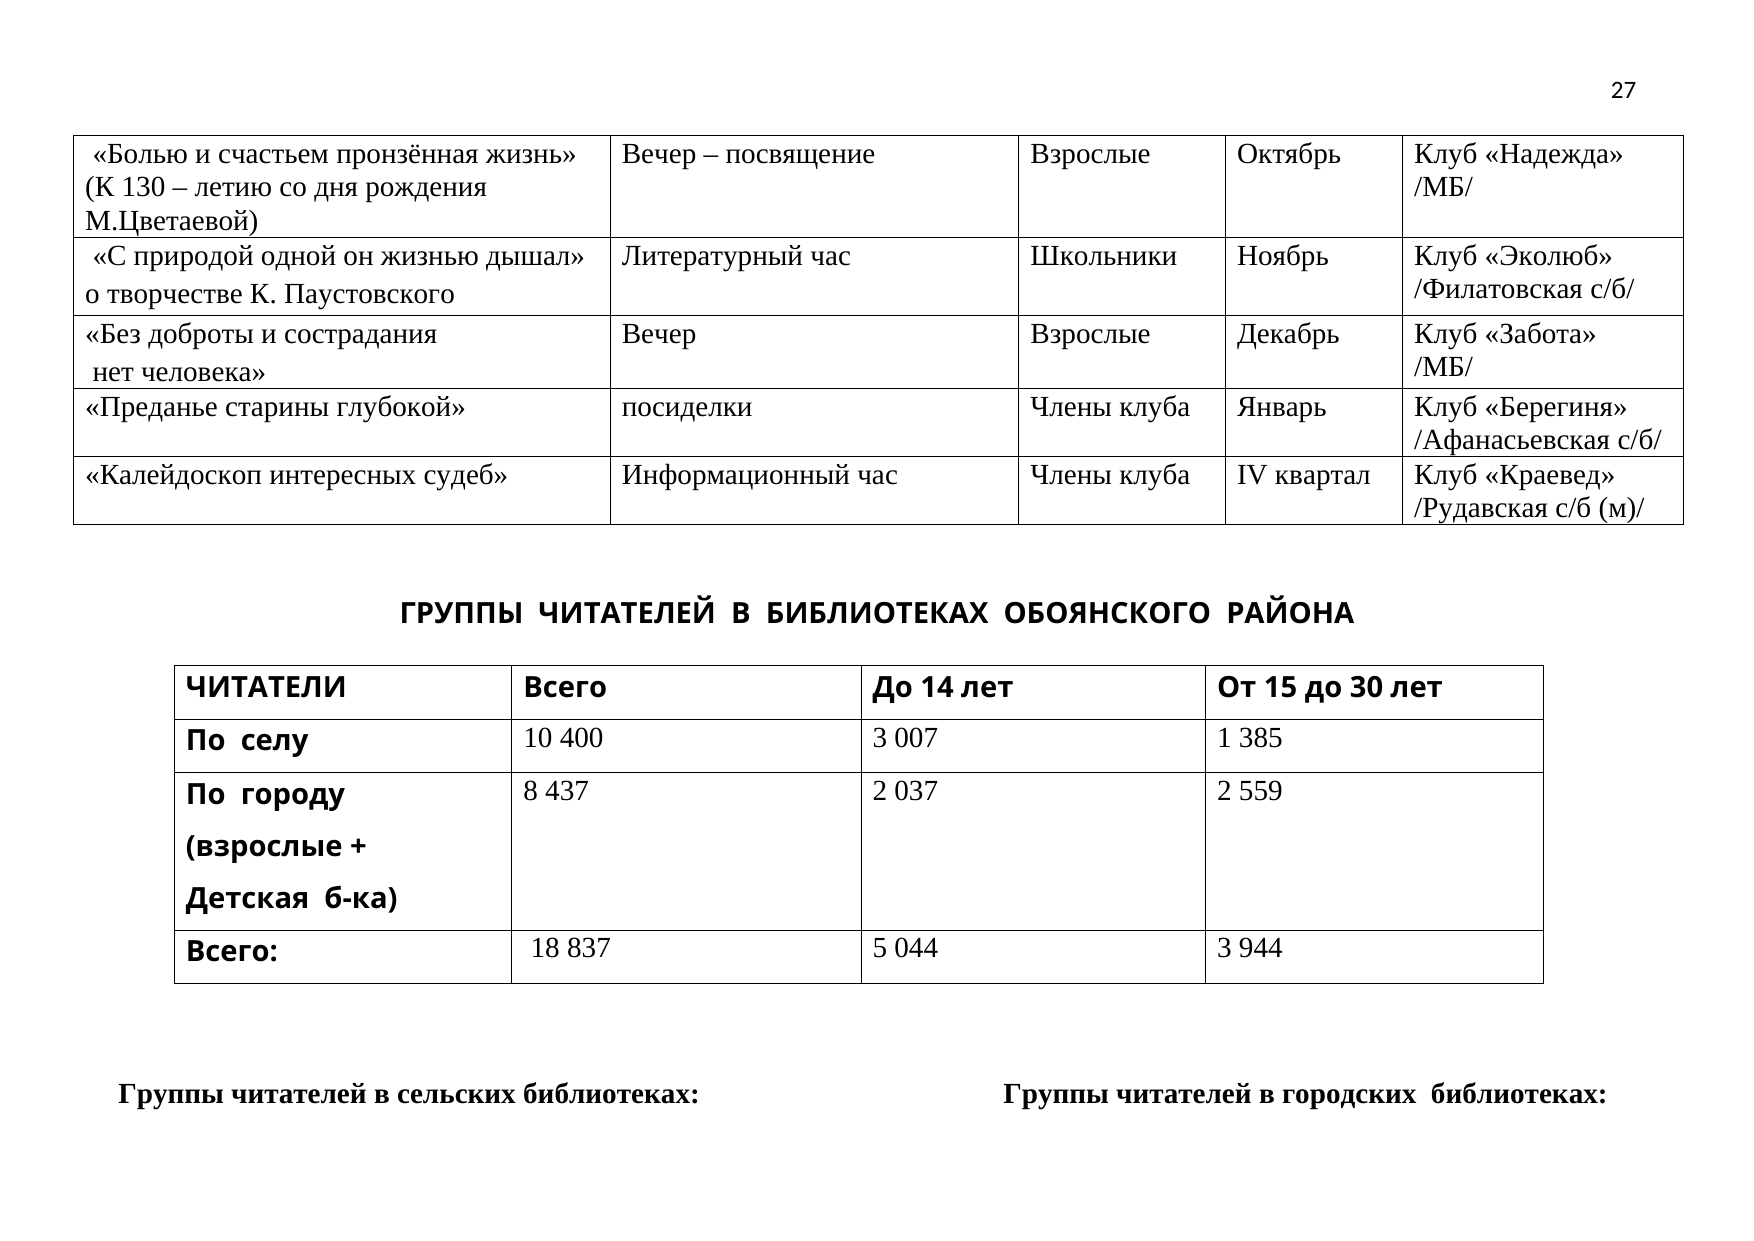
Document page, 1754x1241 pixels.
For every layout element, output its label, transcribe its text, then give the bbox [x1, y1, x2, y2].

table_cell Школьники [1019, 238, 1225, 315]
table_cell «Калейдоскоп интересных судеб» [74, 457, 610, 524]
table_header ЧИТАТЕЛИ [175, 666, 511, 719]
table_cell Январь [1226, 389, 1402, 456]
table_cell Информационный час [611, 457, 1018, 524]
table_cell Клуб «Надежда» /МБ/ [1403, 136, 1683, 237]
table_cell 2 037 [862, 773, 1205, 929]
table_cell IV квартал [1226, 457, 1402, 524]
table_cell Литературный час [611, 238, 1018, 315]
table_cell 2 559 [1206, 773, 1543, 929]
table_cell Клуб «Забота» /МБ/ [1403, 316, 1683, 388]
table_cell Вечер [611, 316, 1018, 388]
table_cell Клуб «Краевед» /Рудавская с/б (м)/ [1403, 457, 1683, 524]
table_cell 18 837 [512, 931, 861, 983]
table_cell Взрослые [1019, 316, 1225, 388]
table_cell Всего: [175, 931, 511, 983]
table_cell посиделки [611, 389, 1018, 456]
table_header Всего [512, 666, 861, 719]
table_cell «Без доброты и сострадания нет человека» [74, 316, 610, 388]
table_cell 1 385 [1206, 720, 1543, 772]
text ГРУППЫ ЧИТАТЕЛЕЙ В БИБЛИОТЕКАХ ОБОЯНСКОГО РАЙОНА [118, 592, 1636, 632]
table_cell «Болью и счастьем пронзённая жизнь» (К 130 – летию со дня рождения М.Цветаевой) [74, 136, 610, 237]
table_cell 5 044 [862, 931, 1205, 983]
table_cell Члены клуба [1019, 457, 1225, 524]
table_cell «С природой одной он жизнью дышал» о творчестве К. Паустовского [74, 238, 610, 315]
table_cell По городу (взрослые + Детская б-ка) [175, 773, 511, 929]
table_cell 10 400 [512, 720, 861, 772]
table_header До 14 лет [862, 666, 1205, 719]
table_cell Взрослые [1019, 136, 1225, 237]
table_cell «Преданье старины глубокой» [74, 389, 610, 456]
table_cell Клуб «Эколюб» /Филатовская с/б/ [1403, 238, 1683, 315]
table_cell 3 944 [1206, 931, 1543, 983]
table_cell Вечер – посвящение [611, 136, 1018, 237]
table_header От 15 до 30 лет [1206, 666, 1543, 719]
table_cell Ноябрь [1226, 238, 1402, 315]
table_cell Октябрь [1226, 136, 1402, 237]
text Группы читателей в сельских библиотеках: Группы читателей в городских библиотеках: [118, 1076, 1636, 1109]
table_cell Клуб «Берегиня» /Афанасьевская с/б/ [1403, 389, 1683, 456]
table_cell 8 437 [512, 773, 861, 929]
table_cell По селу [175, 720, 511, 772]
table_cell Декабрь [1226, 316, 1402, 388]
table_cell 3 007 [862, 720, 1205, 772]
table_cell Члены клуба [1019, 389, 1225, 456]
